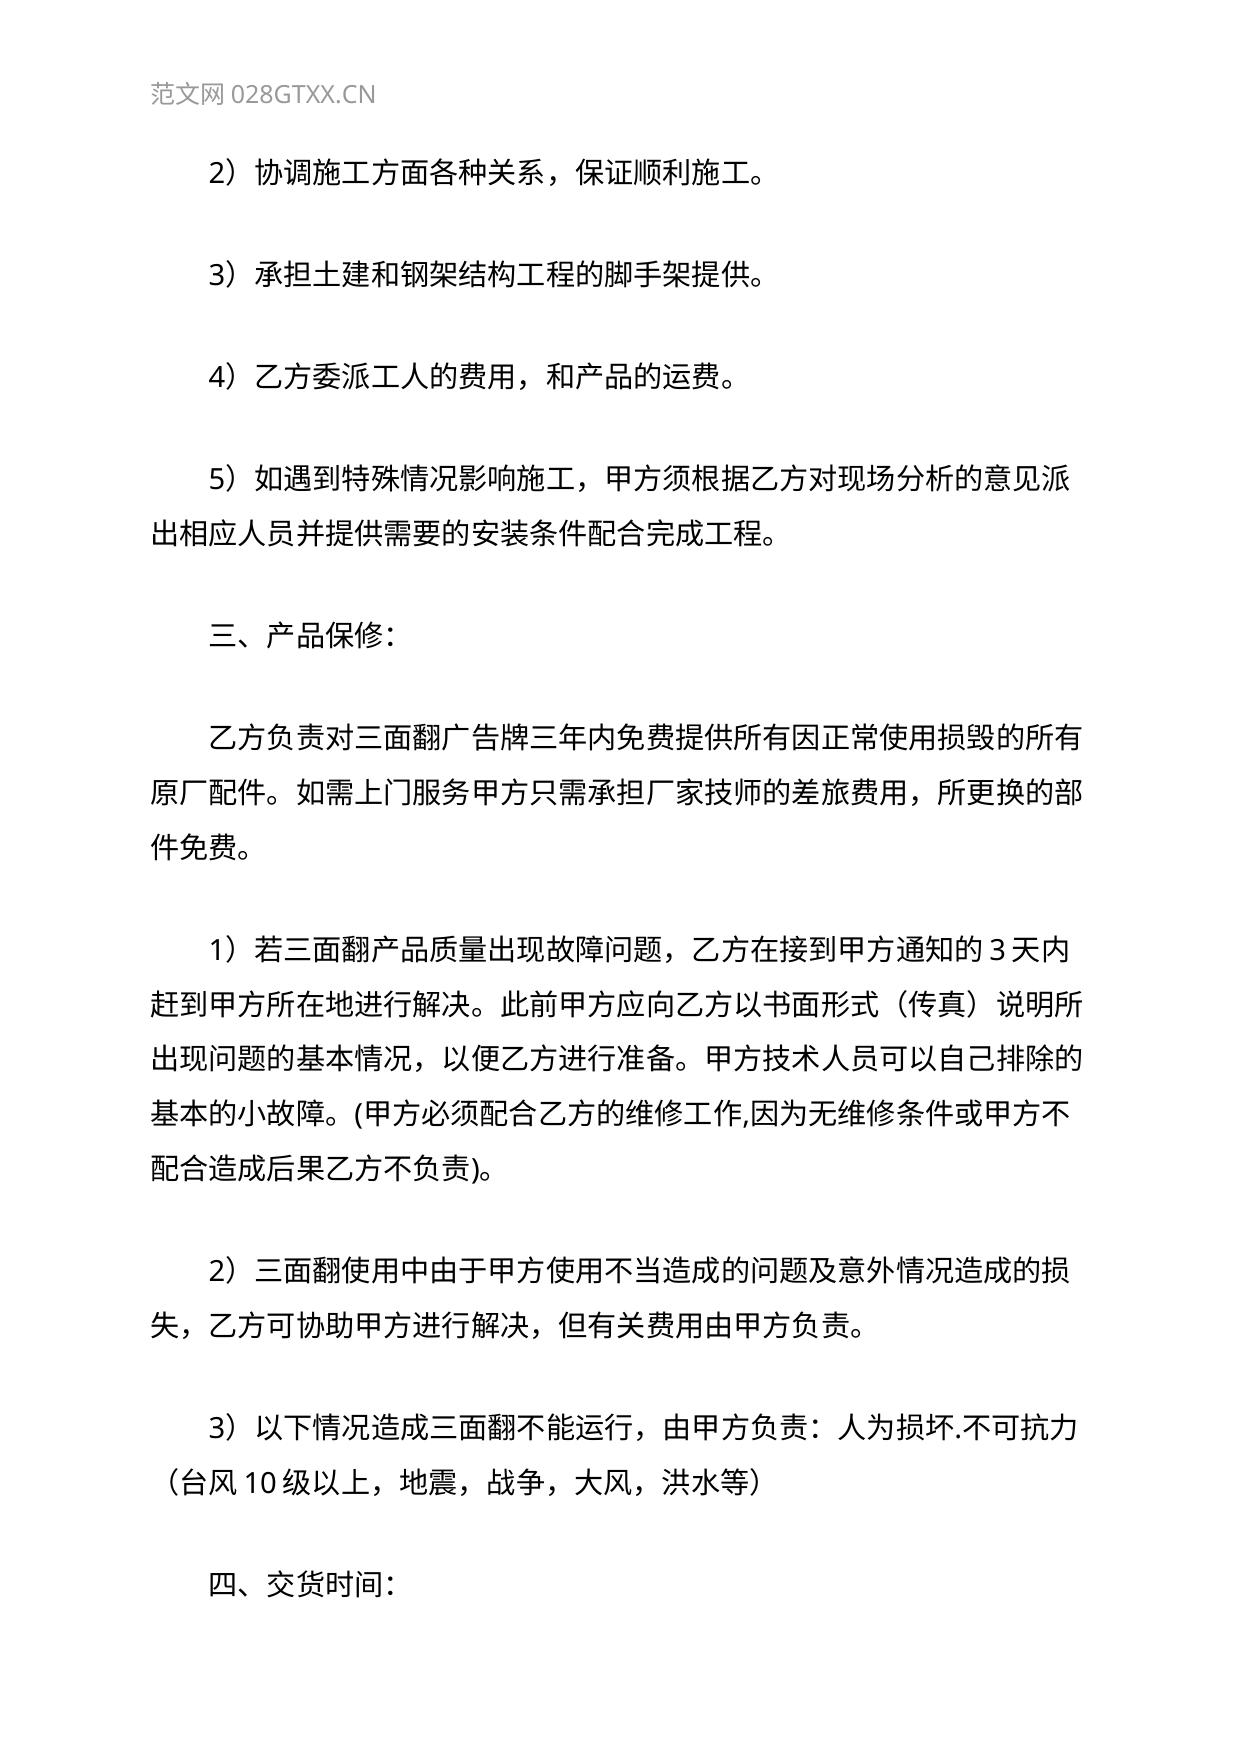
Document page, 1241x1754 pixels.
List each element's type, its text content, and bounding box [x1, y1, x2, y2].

text 四、交货时间： [150, 1562, 1090, 1604]
text 5）如遇到特殊情况影响施工，甲方须根据乙方对现场分析的意见派出相应人员并提供需要的安装条件配合完成工程。 [150, 456, 1090, 553]
text 3）承担土建和钢架结构工程的脚手架提供。 [150, 252, 1090, 294]
text 2）协调施工方面各种关系，保证顺利施工。 [150, 150, 1090, 192]
text 1）若三面翻产品质量出现故障问题，乙方在接到甲方通知的3天内赶到甲方所在地进行解决。此前甲方应向乙方以书面形式（传真）说明所出现问题的基本情况，以便乙方进行准备。甲方技术人员可以自己排除的基本的小故障。(甲方必须配合乙方的维修工作,因为无维修条件或甲方不配合造成后果乙方不负责)。 [150, 926, 1090, 1188]
text 2）三面翻使用中由于甲方使用不当造成的问题及意外情况造成的损失，乙方可协助甲方进行解决，但有关费用由甲方负责。 [150, 1248, 1090, 1345]
text 4）乙方委派工人的费用，和产品的运费。 [150, 354, 1090, 396]
text 乙方负责对三面翻广告牌三年内免费提供所有因正常使用损毁的所有原厂配件。如需上门服务甲方只需承担厂家技师的差旅费用，所更换的部件免费。 [150, 714, 1090, 867]
text 三、产品保修： [150, 613, 1090, 655]
text 3）以下情况造成三面翻不能运行，由甲方负责：人为损坏.不可抗力（台风10级以上，地震，战争，大风，洪水等） [150, 1404, 1090, 1502]
